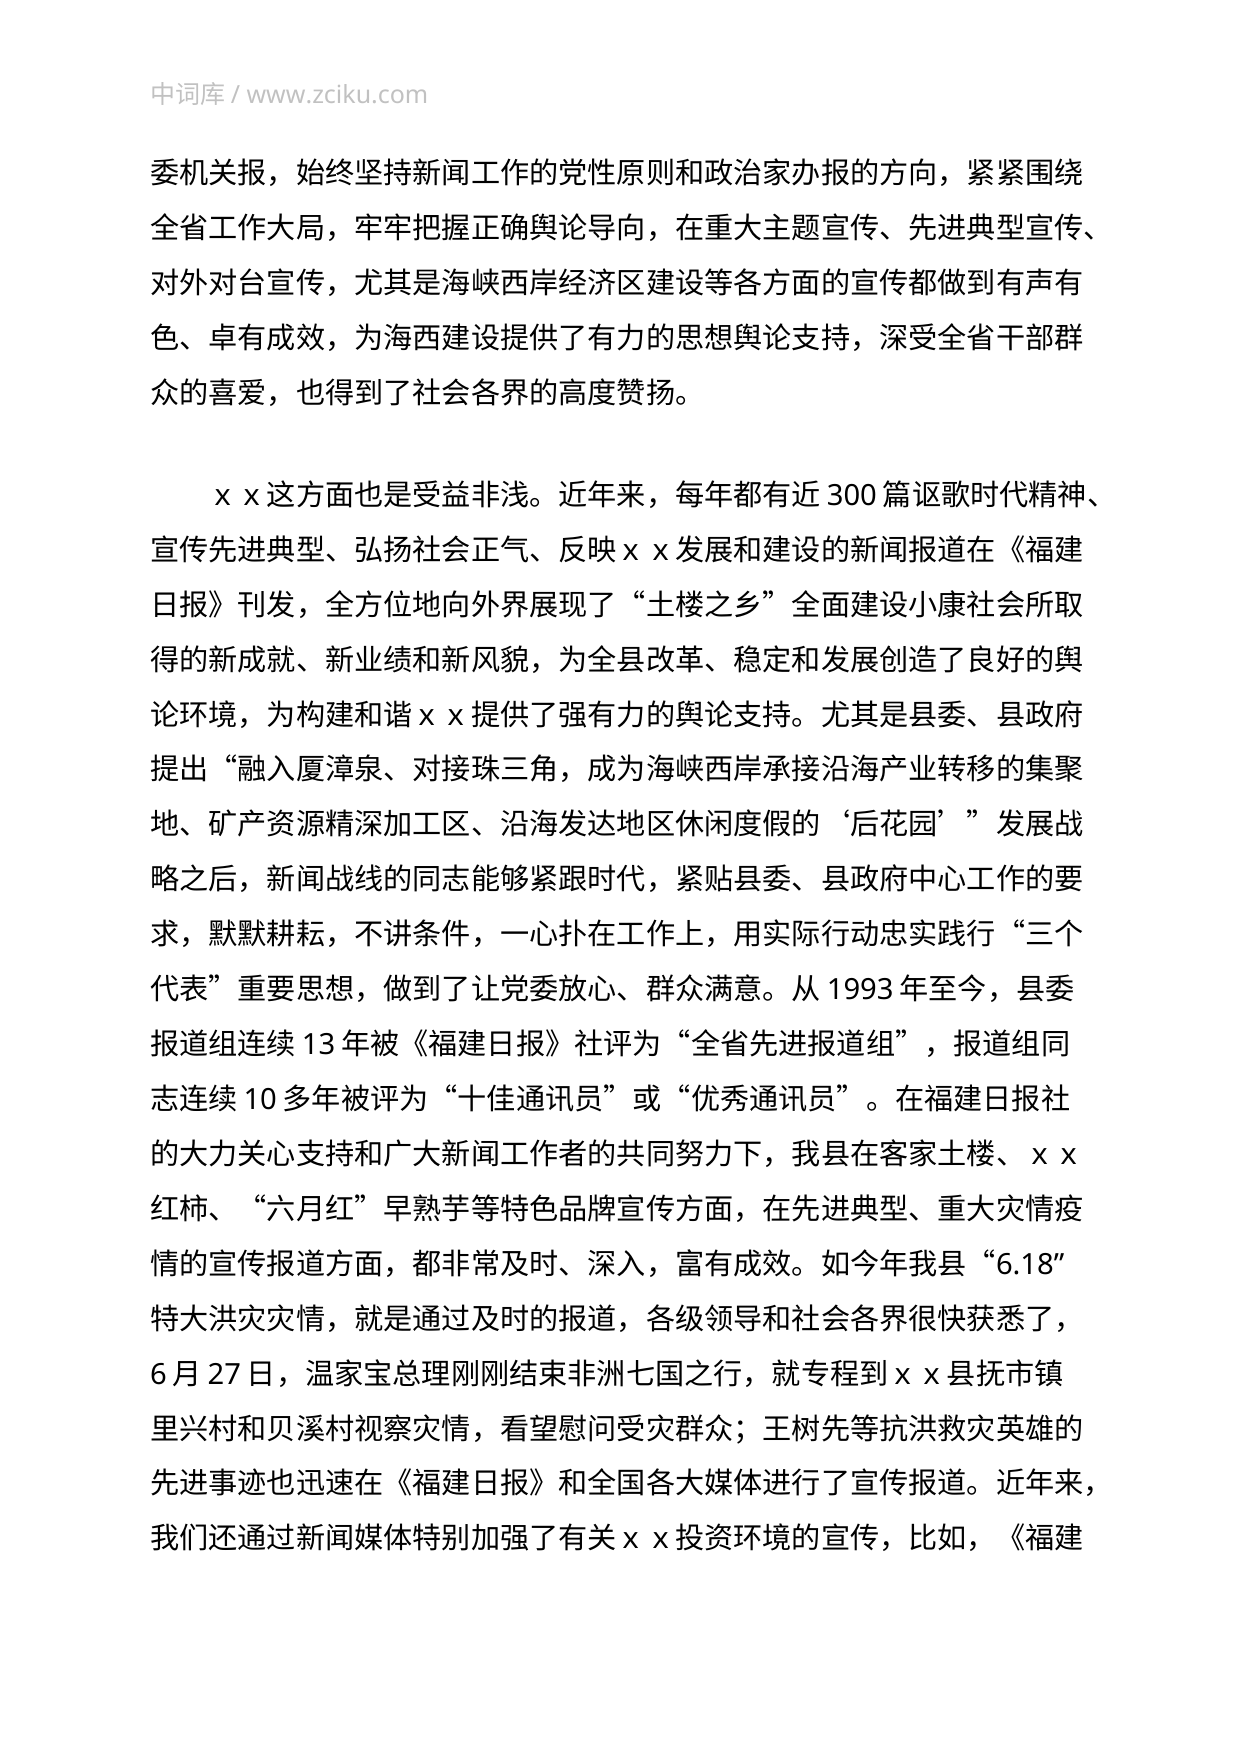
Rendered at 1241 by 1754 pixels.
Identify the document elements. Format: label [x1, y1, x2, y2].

text [150, 150, 1090, 412]
text [150, 471, 1090, 1557]
